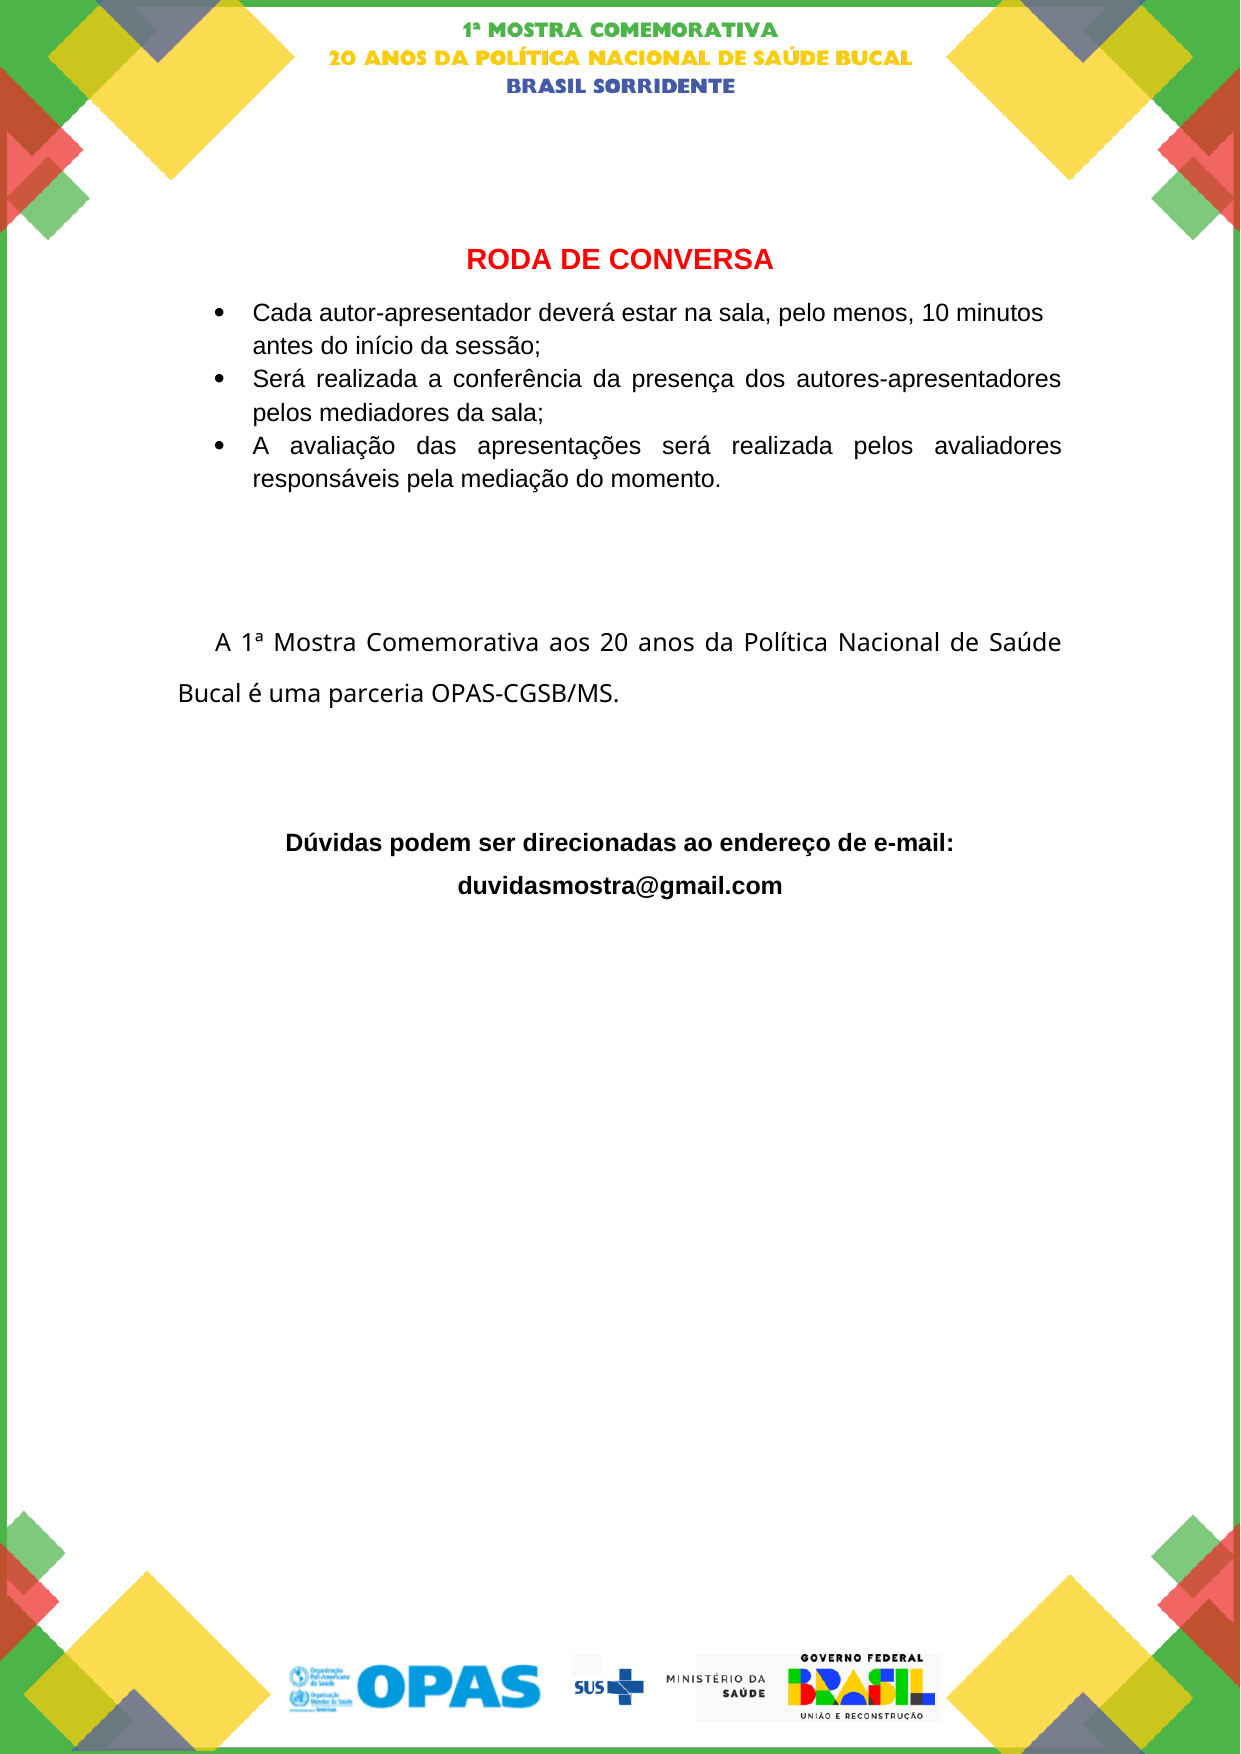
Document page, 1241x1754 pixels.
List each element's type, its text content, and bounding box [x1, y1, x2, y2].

list Cada autor-apresentador deverá estar na sala, pelo menos, 10 minutos antes do início da sessão; [215, 297, 1063, 360]
text RODA DE CONVERSA [177, 242, 1063, 276]
text Dúvidas podem ser direcionadas ao endereço de e-mail: duvidasmostra@gmail.com [177, 828, 1063, 900]
picture [0, 0, 1241, 1754]
list A avaliação das apresentações será realizada pelos avaliadores responsáveis pela mediação do momento. [215, 431, 1063, 493]
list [215, 364, 1063, 426]
text A 1ª Mostra Comemorativa aos 20 anos da Política Nacional de Saúde Bucal é uma parceria OPAS-CGSB/MS. [177, 625, 1063, 710]
